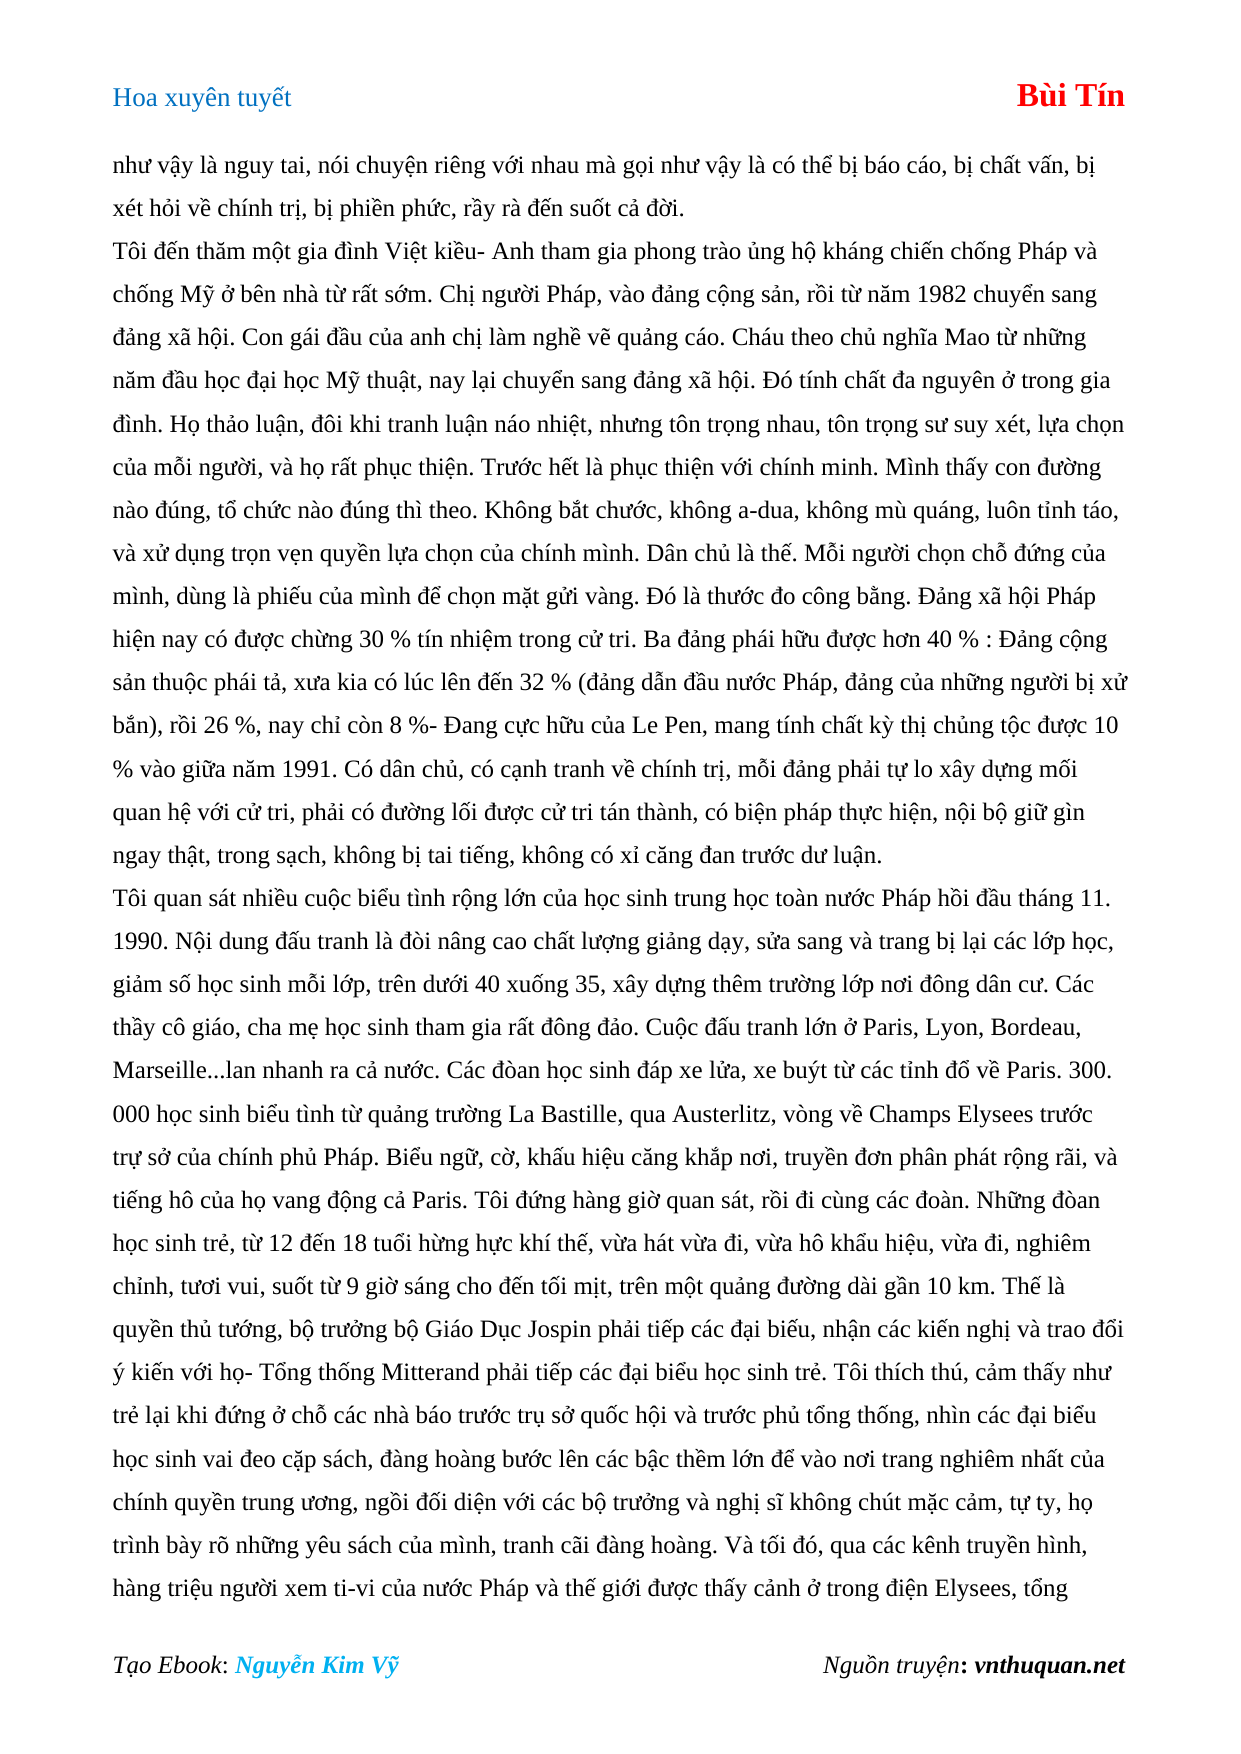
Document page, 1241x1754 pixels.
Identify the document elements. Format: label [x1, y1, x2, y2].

text [112, 150, 1128, 1602]
